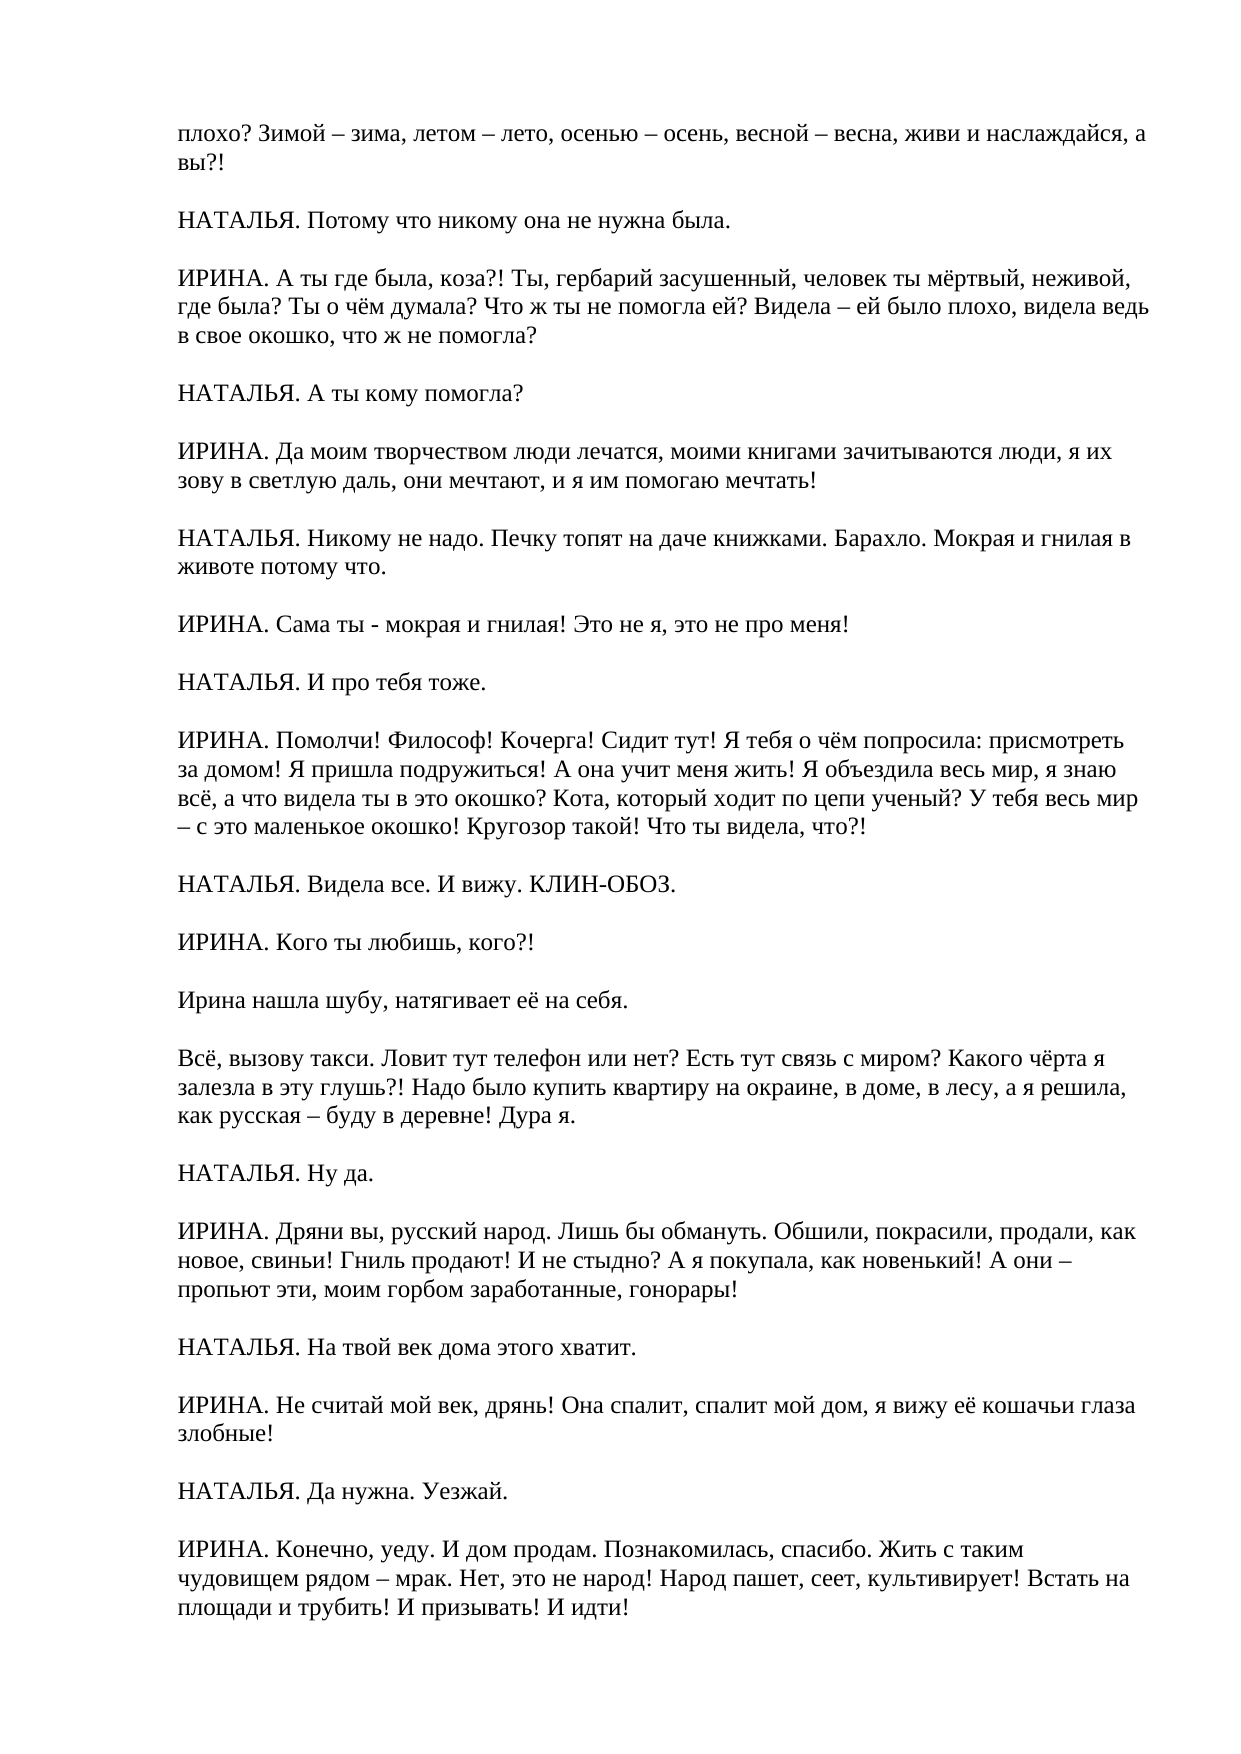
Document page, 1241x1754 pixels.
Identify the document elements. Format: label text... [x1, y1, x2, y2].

text НАТАЛЬЯ. Да нужна. Уезжай. [177, 1476, 1152, 1505]
text Ирина нашла шубу, натягивает её на себя. [177, 985, 1152, 1014]
text НАТАЛЬЯ. Никому не надо. Печку топят на даче книжками. Барахло. Мокрая и гнилая в животе потому что. [177, 523, 1152, 580]
text Всё, вызову такси. Ловит тут телефон или нет? Есть тут связь с миром? Какого чёрта я залезла в эту глушь?! Надо было купить квартиру на окраине, в доме, в лесу, а я решила, как русская – буду в деревне! Дура я. [177, 1043, 1152, 1129]
text ИРИНА. А ты где была, коза?! Ты, гербарий засушенный, человек ты мёртвый, неживой, где была? Ты о чём думала? Что ж ты не помогла ей? Видела – ей было плохо, видела ведь в свое окошко, что ж не помогла? [177, 263, 1152, 349]
text ИРИНА. Не считай мой век, дрянь! Она спалит, спалит мой дом, я вижу её кошачьи глаза злобные! [177, 1390, 1152, 1447]
text НАТАЛЬЯ. Ну да. [177, 1158, 1152, 1187]
text НАТАЛЬЯ. Потому что никому она не нужна была. [177, 205, 1152, 233]
text НАТАЛЬЯ. На твой век дома этого хватит. [177, 1332, 1152, 1361]
text ИРИНА. Конечно, уеду. И дом продам. Познакомилась, спасибо. Жить с таким чудовищем рядом – мрак. Нет, это не народ! Народ пашет, сеет, культивирует! Встать на площади и трубить! И призывать! И идти! [177, 1534, 1152, 1621]
text ИРИНА. Да моим творчеством люди лечатся, моими книгами зачитываются люди, я их зову в светлую даль, они мечтают, и я им помогаю мечтать! [177, 436, 1152, 493]
text НАТАЛЬЯ. Видела все. И вижу. КЛИН-ОБОЗ. [177, 869, 1152, 898]
text НАТАЛЬЯ. И про тебя тоже. [177, 667, 1152, 696]
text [177, 118, 1152, 176]
text ИРИНА. Кого ты любишь, кого?! [177, 927, 1152, 956]
text ИРИНА. Дряни вы, русский народ. Лишь бы обмануть. Обшили, покрасили, продали, как новое, свиньи! Гниль продают! И не стыдно? А я покупала, как новенький! А они – пропьют эти, моим горбом заработанные, гонорары! [177, 1216, 1152, 1303]
text ИРИНА. Помолчи! Философ! Кочерга! Сидит тут! Я тебя о чём попросила: присмотреть за домом! Я пришла подружиться! А она учит меня жить! Я объездила весь мир, я знаю всё, а что видела ты в это окошко? Кота, который ходит по цепи ученый? У тебя весь мир – с это маленькое окошко! Кругозор такой! Что ты видела, что?! [177, 725, 1152, 840]
text НАТАЛЬЯ. А ты кому помогла? [177, 378, 1152, 407]
text ИРИНА. Сама ты - мокрая и гнилая! Это не я, это не про меня! [177, 609, 1152, 638]
